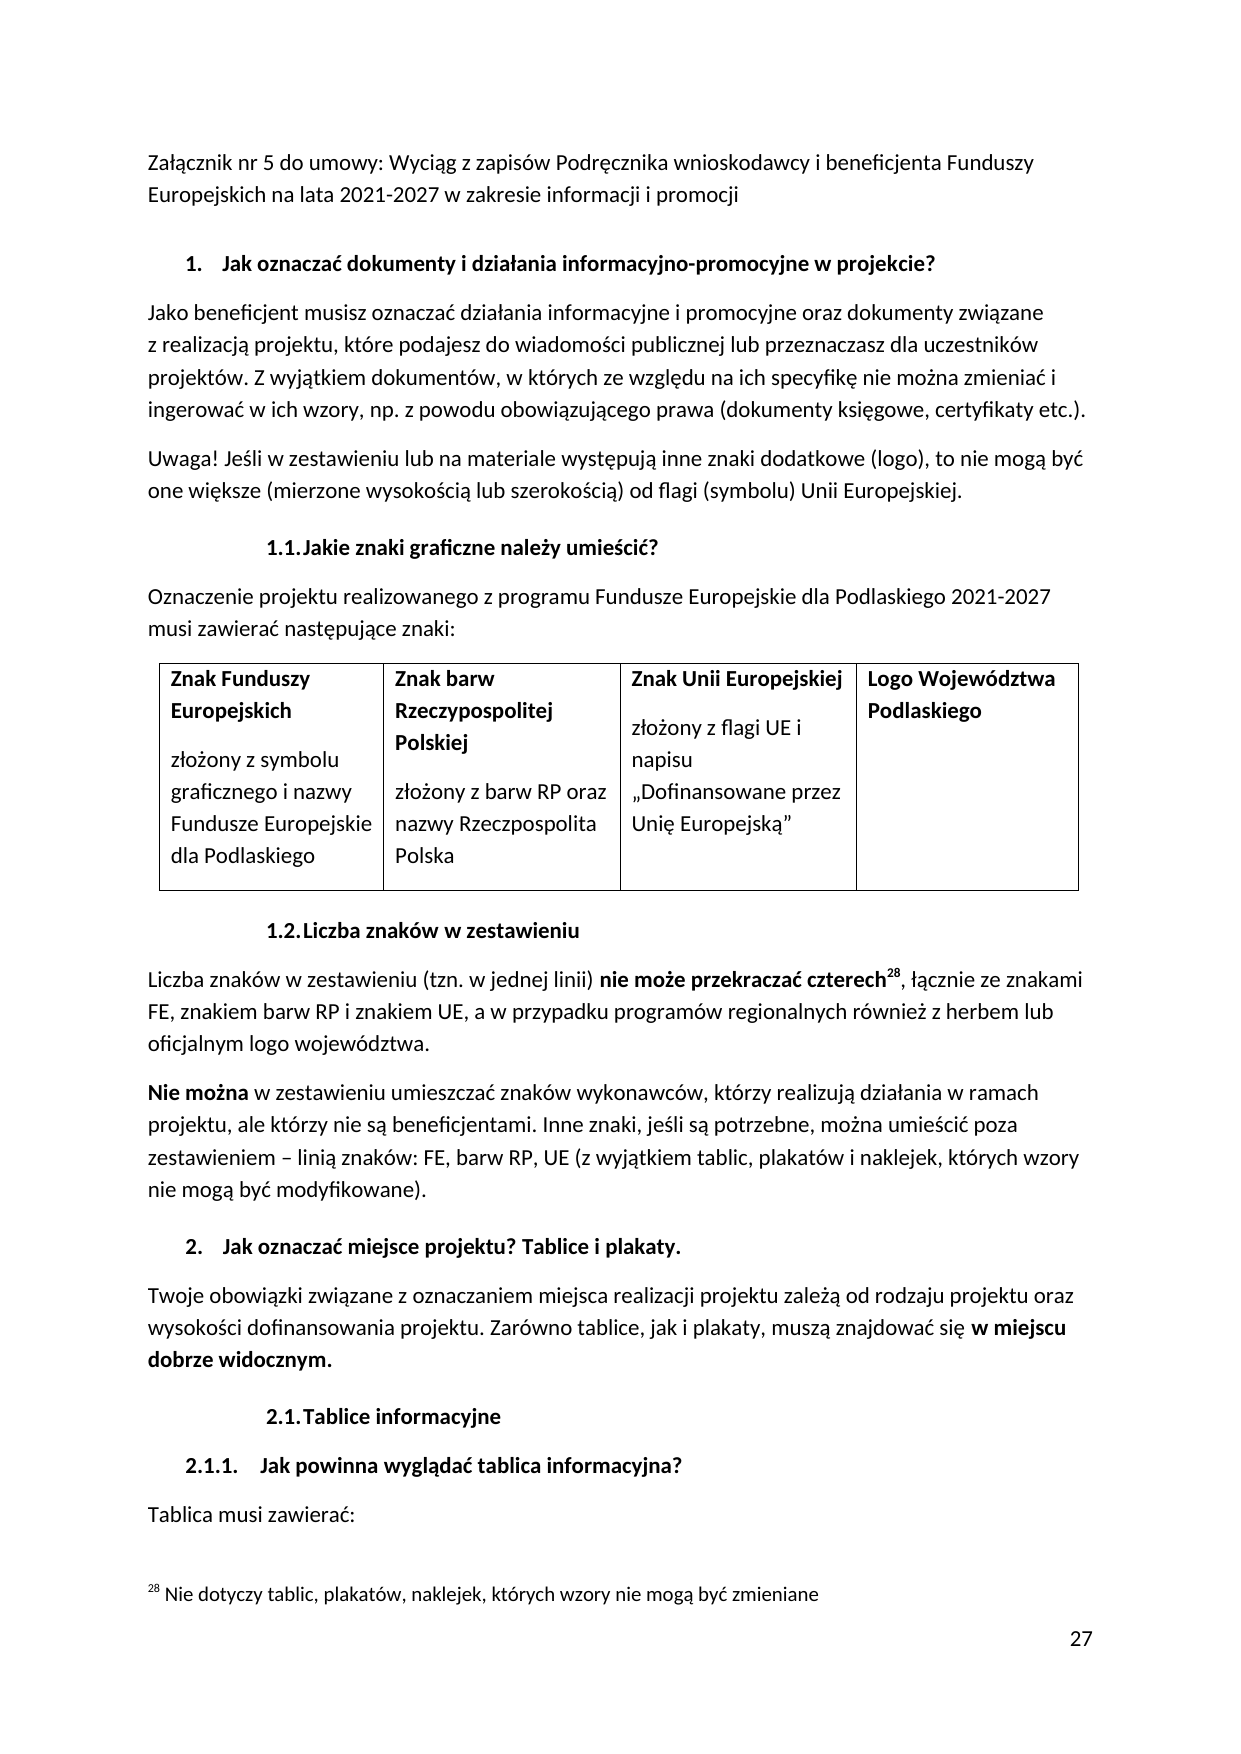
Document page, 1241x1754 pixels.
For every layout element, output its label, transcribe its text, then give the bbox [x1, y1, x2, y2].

table_header Logo Województwa Podlaskiego [857, 664, 1078, 890]
text Liczba znaków w zestawieniu (tzn. w jednej linii) nie może przekraczać czterech, łącznie ze znakami FE, znakiem barw RP i znakiem UE, a w przypadku programów regionalnych również z herbem lub oficjalnym logo województwa. [148, 965, 1093, 1057]
text Załącznik nr 5 do umowy: Wyciąg z zapisów Podręcznika wnioskodawcy i beneficjenta Funduszy Europejskich na lata 2021-2027 w zakresie informacji i promocji [148, 148, 1093, 208]
list Tablice informacyjne [266, 1402, 1093, 1431]
table_header Znak Unii Europejskiej złożony z flagi UE i napisu „Dofinansowane przez Unię Europejską” [621, 664, 856, 890]
list Jakie znaki graficzne należy umieścić? [266, 533, 1093, 561]
table_header Znak Funduszy Europejskich złożony z symbolu graficznego i nazwy Fundusze Europejskie dla Podlaskiego [160, 664, 383, 890]
text Uwaga! Jeśli w zestawieniu lub na materiale występują inne znaki dodatkowe (logo), to nie mogą być one większe (mierzone wysokością lub szerokością) od flagi (symbolu) Unii Europejskiej. [148, 444, 1093, 504]
text Jako beneficjent musisz oznaczać działania informacyjne i promocyjne oraz dokumenty związane z realizacją projektu, które podajesz do wiadomości publicznej lub przeznaczasz dla uczestników projektów. Z wyjątkiem dokumentów, w których ze względu na ich specyfikę nie można zmieniać i ingerować w ich wzory, np. z powodu obowiązującego prawa (dokumenty księgowe, certyfikaty etc.). [148, 298, 1093, 423]
text Twoje obowiązki związane z oznaczaniem miejsca realizacji projektu zależą od rodzaju projektu oraz wysokości dofinansowania projektu. Zarówno tablice, jak i plakaty, muszą znajdować się w miejscu dobrze widocznym. [148, 1281, 1093, 1373]
table_header Znak barw Rzeczypospolitej Polskiej złożony z barw RP oraz nazwy Rzeczpospolita Polska [384, 664, 620, 890]
text Nie można w zestawieniu umieszczać znaków wykonawców, którzy realizują działania w ramach projektu, ale którzy nie są beneficjentami. Inne znaki, jeśli są potrzebne, można umieścić poza zestawieniem – linią znaków: FE, barw RP, UE (z wyjątkiem tablic, plakatów i naklejek, których wzory nie mogą być modyfikowane). [148, 1078, 1093, 1203]
list Liczba znaków w zestawieniu [266, 916, 1093, 944]
list Jak oznaczać dokumenty i działania informacyjno-promocyjne w projekcie? [185, 249, 1093, 277]
list Jak powinna wyglądać tablica informacyjna? [185, 1451, 1093, 1479]
text Tablica musi zawierać: [148, 1500, 1093, 1528]
text Oznaczenie projektu realizowanego z programu Fundusze Europejskie dla Podlaskiego 2021-2027 musi zawierać następujące znaki: [148, 582, 1093, 642]
list Jak oznaczać miejsce projektu? Tablice i plakaty. [185, 1232, 1093, 1260]
